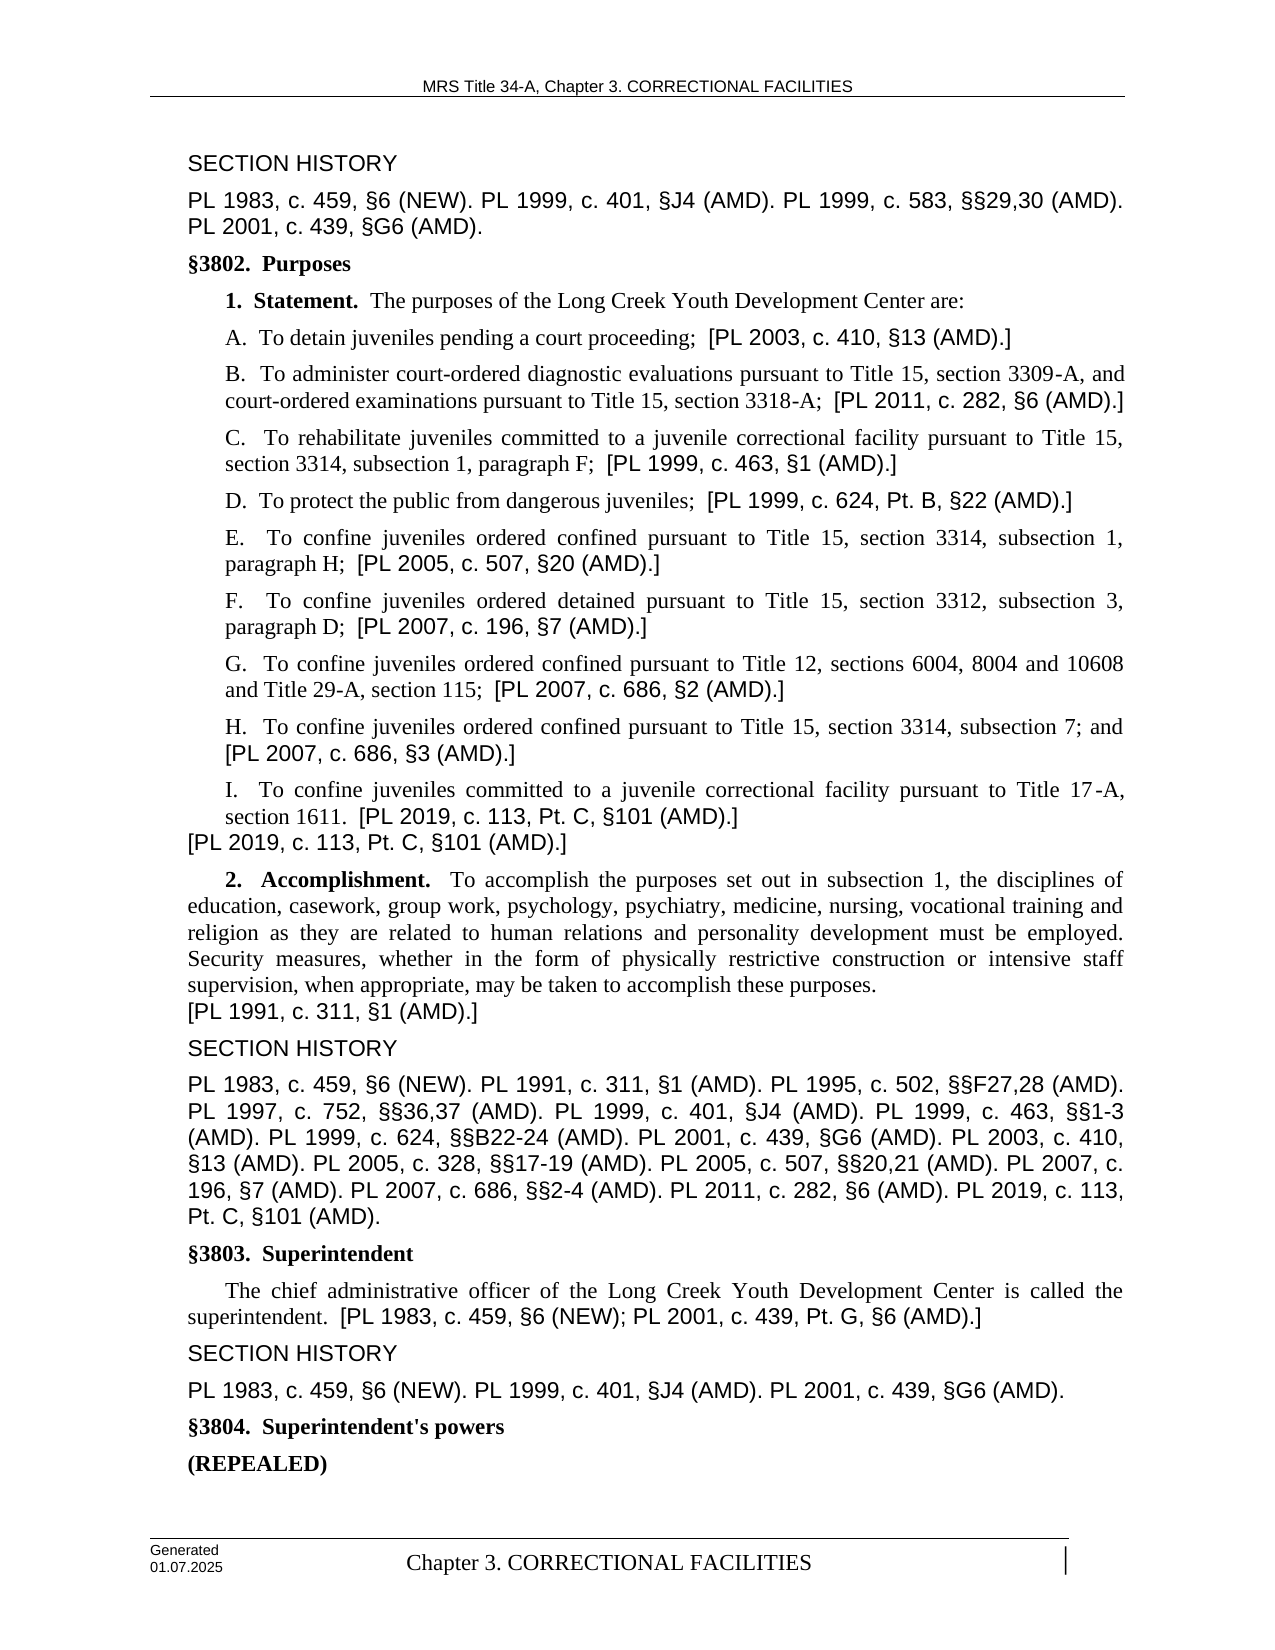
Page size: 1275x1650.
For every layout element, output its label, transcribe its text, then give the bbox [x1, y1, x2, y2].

text §3802. Purposes [187, 250, 1125, 276]
text 2. Accomplishment. To accomplish the purposes set out in subsection 1, the disciplines of education, casework, group work, psychology, psychiatry, medicine, nursing, vocational training and religion as they are related to human relations and personality development must be employed. Security measures, whether in the form of physically restrictive construction or intensive staff supervision, when appropriate, may be taken to accomplish these purposes. [187, 866, 1125, 998]
text PL 1983, c. 459, §6 (NEW). PL 1999, c. 401, §J4 (AMD). PL 2001, c. 439, §G6 (AMD). [187, 1377, 1125, 1403]
text E. To confine juveniles ordered confined pursuant to Title 15, section 3314, subsection 1, paragraph H; [PL 2005, c. 507, §20 (AMD).] [225, 524, 1125, 576]
text (REPEALED) [187, 1450, 1125, 1477]
text PL 1983, c. 459, §6 (NEW). PL 1999, c. 401, §J4 (AMD). PL 1999, c. 583, §§29,30 (AMD). PL 2001, c. 439, §G6 (AMD). [187, 187, 1125, 239]
text I. To confine juveniles committed to a juvenile correctional facility pursuant to Title 17‑A, section 1611. [PL 2019, c. 113, Pt. C, §101 (AMD).] [225, 776, 1125, 829]
text SECTION HISTORY [187, 150, 1125, 176]
text SECTION HISTORY [187, 1340, 1125, 1366]
text §3804. Superintendent's powers [187, 1413, 1125, 1440]
text B. To administer court-ordered diagnostic evaluations pursuant to Title 15, section 3309‑A, and court-ordered examinations pursuant to Title 15, section 3318‑A; [PL 2011, c. 282, §6 (AMD).] [225, 360, 1125, 413]
text PL 1983, c. 459, §6 (NEW). PL 1991, c. 311, §1 (AMD). PL 1995, c. 502, §§F27,28 (AMD). PL 1997, c. 752, §§36,37 (AMD). PL 1999, c. 401, §J4 (AMD). PL 1999, c. 463, §§1-3 (AMD). PL 1999, c. 624, §§B22-24 (AMD). PL 2001, c. 439, §G6 (AMD). PL 2003, c. 410, §13 (AMD). PL 2005, c. 328, §§17-19 (AMD). PL 2005, c. 507, §§20,21 (AMD). PL 2007, c. 196, §7 (AMD). PL 2007, c. 686, §§2-4 (AMD). PL 2011, c. 282, §6 (AMD). PL 2019, c. 113, Pt. C, §101 (AMD). [187, 1071, 1125, 1229]
text The chief administrative officer of the Long Creek Youth Development Center is called the superintendent. [PL 1983, c. 459, §6 (NEW); PL 2001, c. 439, Pt. G, §6 (AMD).] [187, 1277, 1125, 1329]
text A. To detain juveniles pending a court proceeding; [PL 2003, c. 410, §13 (AMD).] [225, 323, 1125, 350]
text C. To rehabilitate juveniles committed to a juvenile correctional facility pursuant to Title 15, section 3314, subsection 1, paragraph F; [PL 1999, c. 463, §1 (AMD).] [225, 423, 1125, 476]
text [PL 1991, c. 311, §1 (AMD).] [187, 998, 1125, 1024]
text G. To confine juveniles ordered confined pursuant to Title 12, sections 6004, 8004 and 10608 and Title 29‑A, section 115; [PL 2007, c. 686, §2 (AMD).] [225, 650, 1125, 703]
text F. To confine juveniles ordered detained pursuant to Title 15, section 3312, subsection 3, paragraph D; [PL 2007, c. 196, §7 (AMD).] [225, 587, 1125, 640]
text 1. Statement. The purposes of the Long Creek Youth Development Center are: [187, 287, 1125, 313]
text D. To protect the public from dangerous juveniles; [PL 1999, c. 624, Pt. B, §22 (AMD).] [225, 487, 1125, 513]
text SECTION HISTORY [187, 1034, 1125, 1061]
text §3803. Superintendent [187, 1240, 1125, 1266]
text H. To confine juveniles ordered confined pursuant to Title 15, section 3314, subsection 7; and [PL 2007, c. 686, §3 (AMD).] [225, 713, 1125, 766]
text [PL 2019, c. 113, Pt. C, §101 (AMD).] [187, 829, 1125, 856]
